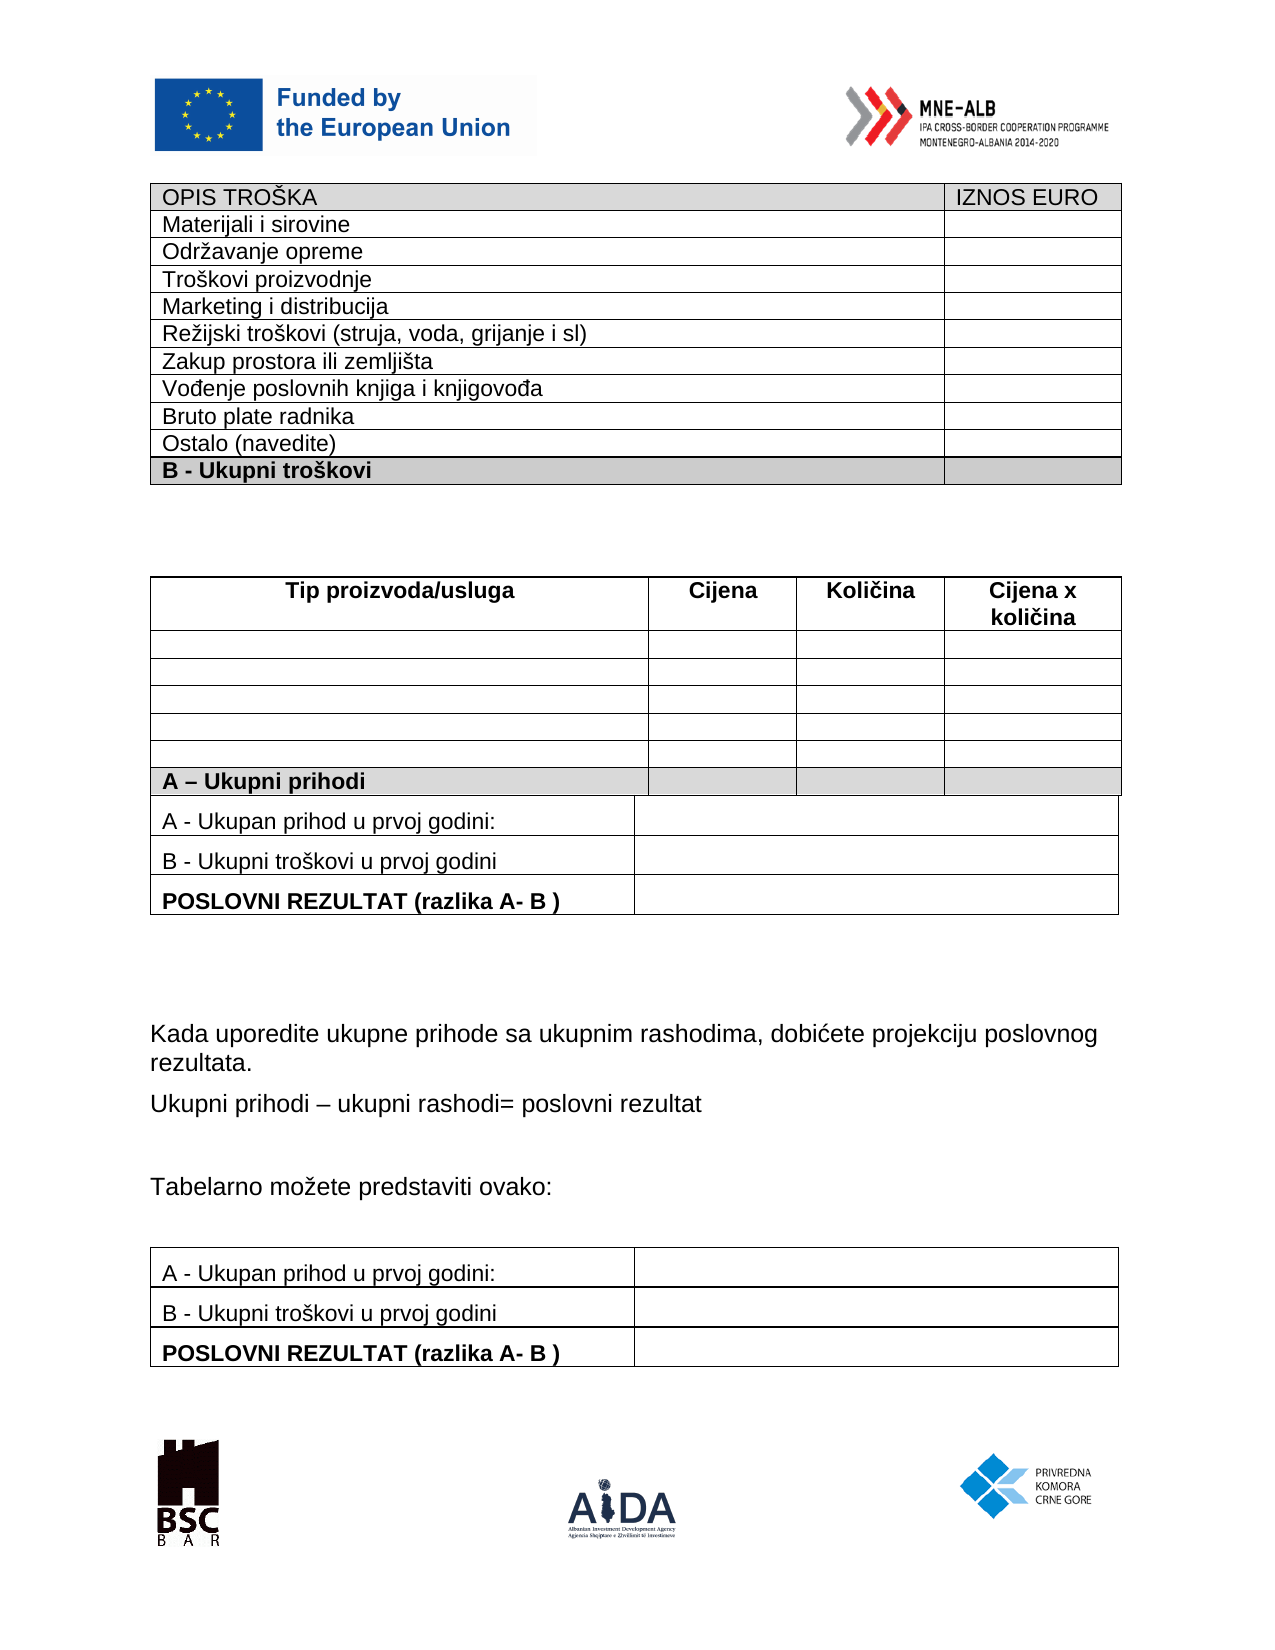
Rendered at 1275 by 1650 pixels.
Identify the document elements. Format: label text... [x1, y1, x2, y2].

table_cell [797, 659, 944, 685]
table_cell [797, 686, 944, 712]
table_cell [649, 714, 796, 740]
text Tabelarno možete predstaviti ovako: [150, 1172, 1125, 1201]
table_cell [797, 714, 944, 740]
table_cell [945, 266, 1121, 292]
picture [150, 75, 537, 156]
table_cell [151, 659, 648, 685]
table_header IZNOS EURO [945, 184, 1121, 210]
table_cell [945, 631, 1121, 658]
table_cell Ostalo (navedite) [151, 430, 944, 456]
table_cell [649, 659, 796, 685]
table_header A - Ukupan prihod u prvoj godini: [151, 1248, 634, 1286]
table_cell Troškovi proizvodnje [151, 266, 944, 292]
table_cell POSLOVNI REZULTAT (razlika A- B ) [151, 875, 634, 914]
table_cell [945, 430, 1121, 456]
table_cell [945, 238, 1121, 264]
text Ukupni prihodi – ukupni rashodi= poslovni rezultat [150, 1089, 1125, 1118]
picture [824, 81, 1125, 156]
table_cell Održavanje opreme [151, 238, 944, 264]
table_header Tip proizvoda/usluga [151, 578, 648, 630]
table_cell Marketing i distribucija [151, 293, 944, 319]
table_cell B - Ukupni troškovi u prvoj godini [151, 836, 634, 874]
table_cell [945, 714, 1121, 740]
table_cell [649, 741, 796, 767]
table_cell [635, 1288, 1118, 1326]
table_cell Materijali i sirovine [151, 211, 944, 237]
table_cell [635, 836, 1118, 874]
table_cell [151, 741, 648, 767]
table_cell Vođenje poslovnih knjiga i knjigovođa [151, 375, 944, 402]
table_cell [635, 875, 1118, 914]
table_header Cijena [649, 578, 796, 630]
table_cell [151, 714, 648, 740]
table_cell [945, 768, 1121, 794]
table_cell A - Ukupan prihod u prvoj godini: [151, 796, 634, 834]
table_cell A – Ukupni prihodi [151, 768, 648, 794]
table_cell [151, 686, 648, 712]
table_cell [945, 686, 1121, 712]
table_cell Bruto plate radnika [151, 403, 944, 429]
table_cell Režijski troškovi (struja, voda, grijanje i sl) [151, 320, 944, 347]
table_cell [649, 768, 796, 794]
table_cell [649, 631, 796, 658]
table_cell Zakup prostora ili zemljišta [151, 348, 944, 374]
picture [550, 1472, 691, 1547]
table_header Cijena x količina [945, 578, 1121, 630]
table_header Količina [797, 578, 944, 630]
table_cell POSLOVNI REZULTAT (razlika A- B ) [151, 1328, 634, 1366]
table_cell [945, 348, 1121, 374]
picture [156, 1436, 220, 1547]
table_cell B - Ukupni troškovi u prvoj godini [151, 1288, 634, 1326]
table_cell B - Ukupni troškovi [151, 458, 944, 484]
table_cell [797, 741, 944, 767]
table_cell [151, 631, 648, 658]
table_cell [945, 320, 1121, 347]
picture [933, 1424, 1117, 1547]
table_cell [945, 403, 1121, 429]
table_cell [635, 796, 1118, 834]
table_header OPIS TROŠKA [151, 184, 944, 210]
table_header [635, 1248, 1118, 1286]
text Kada uporedite ukupne prihode sa ukupnim rashodima, dobićete projekciju poslovnog rezultata. [150, 1019, 1125, 1077]
table_cell [945, 659, 1121, 685]
table_cell [797, 631, 944, 658]
table_cell [945, 375, 1121, 402]
table_cell [649, 686, 796, 712]
table_cell [945, 741, 1121, 767]
table_cell [635, 1328, 1118, 1366]
table_cell [945, 458, 1121, 484]
table_cell [945, 211, 1121, 237]
table_cell [945, 293, 1121, 319]
table_cell [797, 768, 944, 794]
